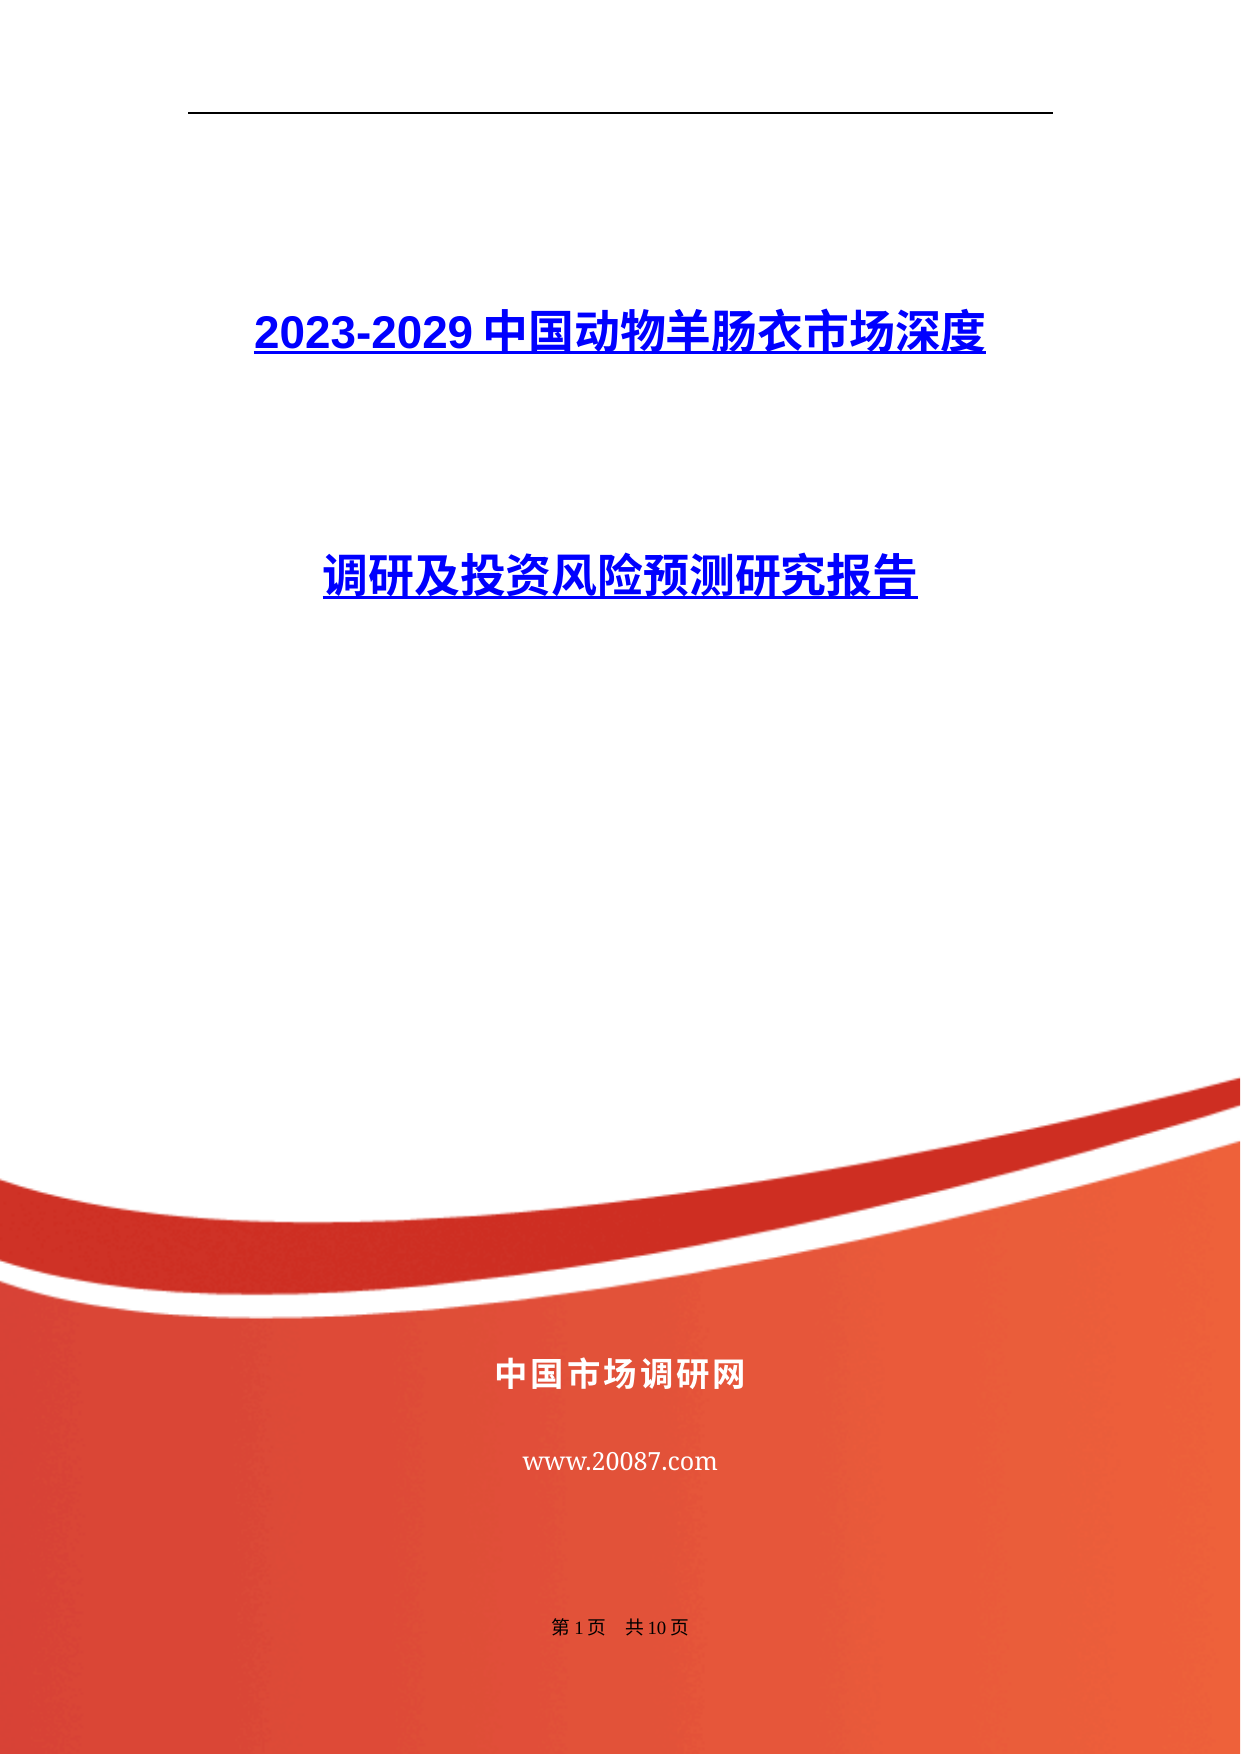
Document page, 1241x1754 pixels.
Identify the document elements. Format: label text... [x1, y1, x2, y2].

text www.20087.com [187, 1428, 1053, 1493]
subtitle 中国市场调研网 [187, 1339, 1053, 1404]
picture [0, 1006, 1241, 1754]
table_header 2023-2029中国动物羊肠衣市场深度调研及投资风险预测研究报告 [188, 207, 1053, 773]
